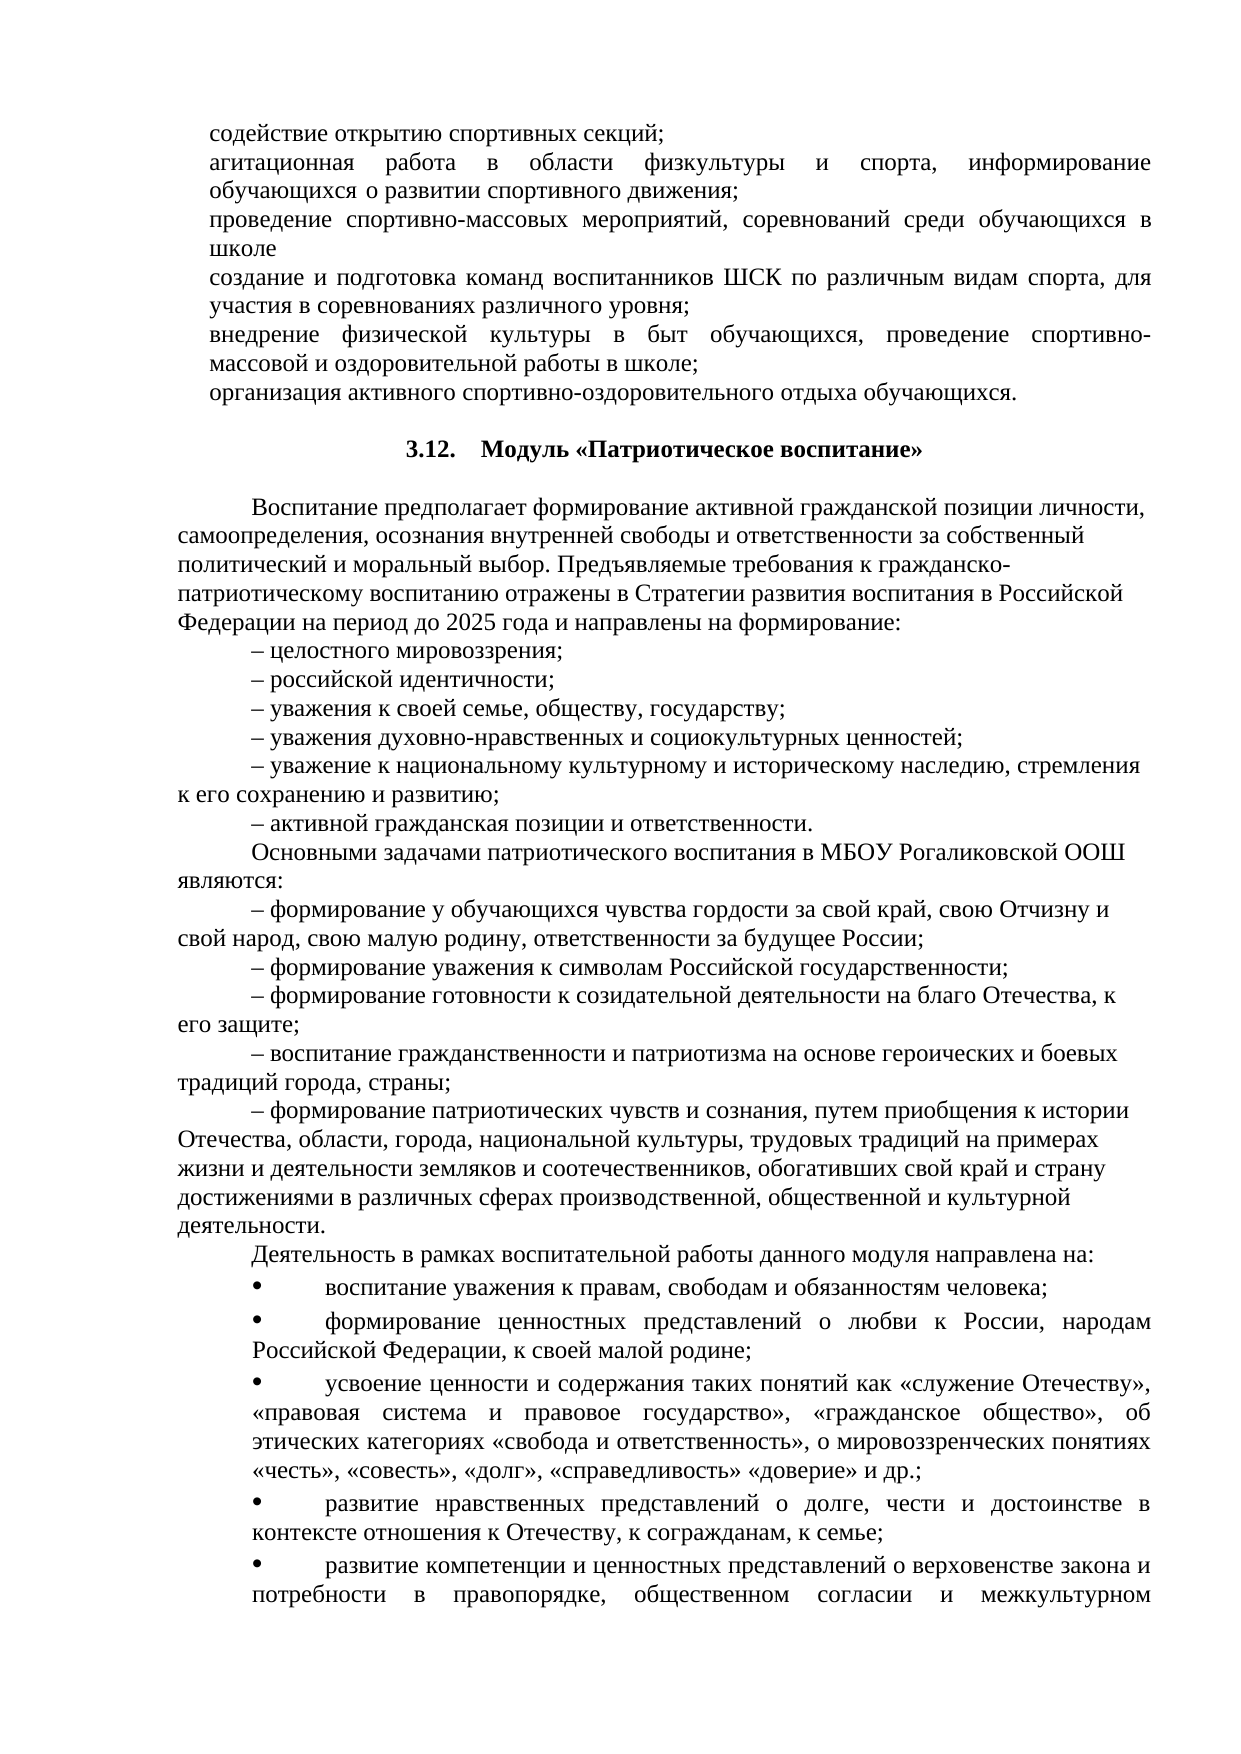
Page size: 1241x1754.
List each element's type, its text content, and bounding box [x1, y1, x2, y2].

list создание и подготовка команд воспитанников ШСК по различным видам спорта, для участия в соревнованиях различного уровня; [185, 262, 1152, 319]
text Деятельность в рамках воспитательной работы данного модуля направлена на: [177, 1239, 1152, 1268]
list содействие открытию спортивных секций; [185, 118, 1152, 147]
list формирование ценностных представлений о любви к России, народам Российской Федерации, к своей малой родине; [252, 1302, 1152, 1364]
text Воспитание предполагает формирование активной гражданской позиции личности, самоопределения, осознания внутренней свободы и ответственности за собственный политический и моральный выбор. Предъявляемые требования к гражданско-патриотическому воспитанию отражены в Стратегии развития воспитания в Российской Федерации на период до 2025 года и направлены на формирование: [177, 492, 1152, 636]
text – российской идентичности; [177, 664, 1152, 693]
list воспитание уважения к правам, свободам и обязанностям человека; [252, 1268, 1152, 1302]
text – уважения духовно-нравственных и социокультурных ценностей; [177, 722, 1152, 751]
text – целостного мировоззрения; [177, 636, 1152, 664]
text – активной гражданская позиции и ответственности. [177, 808, 1152, 837]
text – формирование у обучающихся чувства гордости за свой край, свою Отчизну и свой народ, свою малую родину, ответственности за будущее России; [177, 894, 1152, 952]
list внедрение физической культуры в быт обучающихся, проведение спортивно-массовой и оздоровительной работы в школе; [185, 319, 1152, 377]
list усвоение ценности и содержания таких понятий как «служение Отечеству», «правовая система и правовое государство», «гражданское общество», об этических категориях «свобода и ответственность», о мировоззренческих понятиях «честь», «совесть», «долг», «справедливость» «доверие» и др.; [252, 1364, 1152, 1484]
text – уважения к своей семье, обществу, государству; [177, 693, 1152, 722]
text – воспитание гражданственности и патриотизма на основе героических и боевых традиций города, страны; [177, 1038, 1152, 1096]
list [252, 1546, 1152, 1608]
list развитие нравственных представлений о долге, чести и достоинстве в контексте отношения к Отечеству, к согражданам, к семье; [252, 1484, 1152, 1546]
text – формирование патриотических чувств и сознания, путем приобщения к истории Отечества, области, города, национальной культуры, трудовых традиций на примерах жизни и деятельности земляков и соотечественников, обогативших свой край и страну достижениями в различных сферах производственной, общественной и культурной деятельности. [177, 1096, 1152, 1239]
text Основными задачами патриотического воспитания в МБОУ Рогаликовской ООШ являются: [177, 837, 1152, 894]
list проведение спортивно-массовых мероприятий, соревнований среди обучающихся в школе [185, 204, 1152, 262]
list агитационная работа в области физкультуры и спорта, информирование обучающихся о развитии спортивного движения; [185, 147, 1152, 204]
list Модуль «Патриотическое воспитание» [177, 434, 1152, 463]
list организация активного спортивно-оздоровительного отдыха обучающихся. [185, 377, 1152, 406]
text – формирование уважения к символам Российской государственности; [177, 952, 1152, 981]
text – формирование готовности к созидательной деятельности на благо Отечества, к его защите; [177, 981, 1152, 1038]
text – уважение к национальному культурному и историческому наследию, стремления к его сохранению и развитию; [177, 751, 1152, 808]
